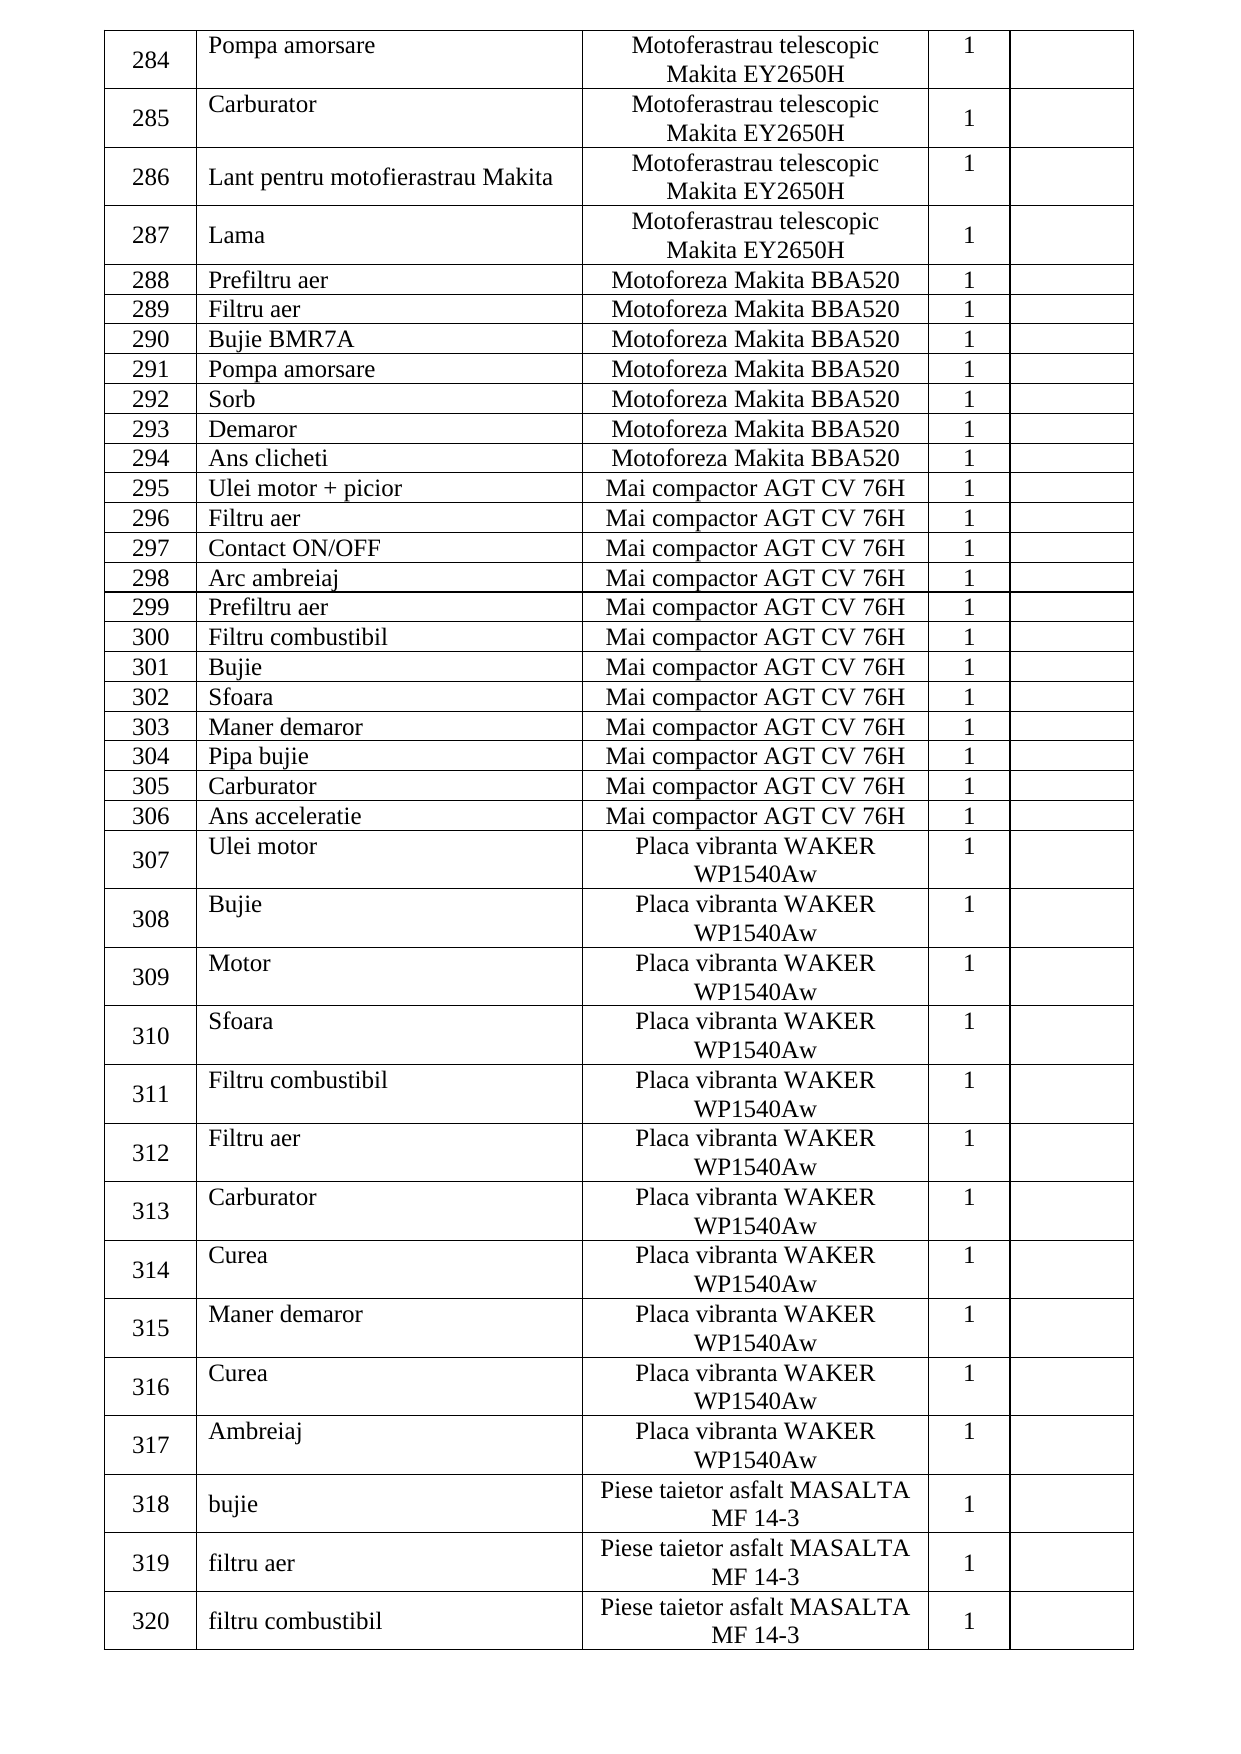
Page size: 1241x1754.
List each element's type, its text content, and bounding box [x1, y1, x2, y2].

table_cell [1011, 801, 1133, 830]
table_cell Motoforeza Makita BBA520 [583, 295, 928, 323]
table_cell Carburator [197, 89, 582, 147]
table_cell 1 [929, 1299, 1009, 1357]
table_cell [1011, 148, 1133, 205]
table_cell Motoforeza Makita BBA520 [583, 384, 928, 413]
table_cell Placa vibranta WAKER WP1540Aw [583, 1006, 928, 1064]
table_cell Placa vibranta WAKER WP1540Aw [583, 1299, 928, 1357]
table_cell Maner demaror [197, 1299, 582, 1357]
table_cell 292 [105, 384, 196, 413]
table_cell Placa vibranta WAKER WP1540Aw [583, 948, 928, 1005]
table_cell 1 [929, 1416, 1009, 1474]
table_cell Mai compactor AGT CV 76H [583, 712, 928, 740]
table_cell Mai compactor AGT CV 76H [583, 622, 928, 651]
table_cell filtru combustibil [197, 1592, 582, 1649]
table_cell [1011, 206, 1133, 264]
table_cell Filtru aer [197, 1124, 582, 1181]
table_cell Motoforeza Makita BBA520 [583, 354, 928, 383]
table_cell 299 [105, 593, 196, 621]
table_cell Contact ON/OFF [197, 533, 582, 562]
table_cell Mai compactor AGT CV 76H [583, 771, 928, 800]
table_cell 1 [929, 89, 1009, 147]
table_cell [1011, 682, 1133, 711]
table_cell 1 [929, 148, 1009, 205]
table_cell 308 [105, 889, 196, 947]
table_cell Mai compactor AGT CV 76H [583, 593, 928, 621]
table_cell 290 [105, 324, 196, 353]
table_cell 307 [105, 831, 196, 888]
table_cell 284 [105, 31, 196, 88]
table_cell [1011, 1592, 1133, 1649]
table_cell [1011, 771, 1133, 800]
table_cell 310 [105, 1006, 196, 1064]
table_cell [1011, 444, 1133, 472]
table_cell Mai compactor AGT CV 76H [583, 682, 928, 711]
table_cell Motoforeza Makita BBA520 [583, 265, 928, 293]
table_cell 293 [105, 414, 196, 442]
table_cell [1011, 1124, 1133, 1181]
table_cell Demaror [197, 414, 582, 442]
table_cell 1 [929, 1241, 1009, 1298]
table_cell [1011, 712, 1133, 740]
table_cell Filtru aer [197, 295, 582, 323]
table_cell 1 [929, 503, 1009, 532]
table_cell [1011, 1241, 1133, 1298]
table_cell 1 [929, 889, 1009, 947]
table_cell 1 [929, 265, 1009, 293]
table_cell Placa vibranta WAKER WP1540Aw [583, 1358, 928, 1415]
table_cell 298 [105, 563, 196, 591]
table_cell Mai compactor AGT CV 76H [583, 563, 928, 591]
table_cell bujie [197, 1475, 582, 1532]
table_cell 1 [929, 771, 1009, 800]
table_cell 1 [929, 1182, 1009, 1239]
table_cell [1011, 652, 1133, 681]
table_cell [1011, 473, 1133, 502]
table_cell 287 [105, 206, 196, 264]
table_cell 1 [929, 473, 1009, 502]
table_cell [1011, 1358, 1133, 1415]
table_cell 1 [929, 831, 1009, 888]
table_cell 319 [105, 1533, 196, 1591]
table_cell 1 [929, 652, 1009, 681]
table_cell 1 [929, 324, 1009, 353]
table_cell 1 [929, 1065, 1009, 1122]
table_cell [1011, 1065, 1133, 1122]
table_cell Filtru combustibil [197, 1065, 582, 1122]
table_cell 285 [105, 89, 196, 147]
table_cell Placa vibranta WAKER WP1540Aw [583, 1065, 928, 1122]
table_cell Bujie BMR7A [197, 324, 582, 353]
table_cell 1 [929, 384, 1009, 413]
table_cell Mai compactor AGT CV 76H [583, 533, 928, 562]
table_cell 1 [929, 741, 1009, 770]
table_cell Placa vibranta WAKER WP1540Aw [583, 831, 928, 888]
table_cell 1 [929, 414, 1009, 442]
table_cell Motoforeza Makita BBA520 [583, 324, 928, 353]
table_cell 303 [105, 712, 196, 740]
table_cell Placa vibranta WAKER WP1540Aw [583, 889, 928, 947]
table_cell [1011, 1182, 1133, 1239]
table_cell Placa vibranta WAKER WP1540Aw [583, 1241, 928, 1298]
table_cell 294 [105, 444, 196, 472]
table_cell 315 [105, 1299, 196, 1357]
table_cell 311 [105, 1065, 196, 1122]
table_cell 1 [929, 1006, 1009, 1064]
table_cell Motoferastrau telescopic Makita EY2650H [583, 206, 928, 264]
table_cell [1011, 563, 1133, 591]
table_cell Pompa amorsare [197, 354, 582, 383]
table_cell 1 [929, 444, 1009, 472]
table_cell [1011, 1006, 1133, 1064]
table_cell [1011, 831, 1133, 888]
table_cell 1 [929, 31, 1009, 88]
table_cell Bujie [197, 889, 582, 947]
table_cell Pompa amorsare [197, 31, 582, 88]
table_cell 1 [929, 622, 1009, 651]
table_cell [583, 1592, 928, 1649]
table_cell Mai compactor AGT CV 76H [583, 741, 928, 770]
table_cell Lama [197, 206, 582, 264]
table_cell Ambreiaj [197, 1416, 582, 1474]
table_cell [1011, 948, 1133, 1005]
table_cell Motor [197, 948, 582, 1005]
table_cell 300 [105, 622, 196, 651]
table_cell Motoforeza Makita BBA520 [583, 444, 928, 472]
table_cell Sfoara [197, 682, 582, 711]
table_cell 1 [929, 1533, 1009, 1591]
table_cell 1 [929, 682, 1009, 711]
table_cell [1011, 1299, 1133, 1357]
table_cell 289 [105, 295, 196, 323]
table_cell [1011, 384, 1133, 413]
table_cell 314 [105, 1241, 196, 1298]
table_cell Motoferastrau telescopic Makita EY2650H [583, 148, 928, 205]
table_cell Curea [197, 1241, 582, 1298]
table_cell Ans acceleratie [197, 801, 582, 830]
table_cell [1011, 324, 1133, 353]
table_cell Mai compactor AGT CV 76H [583, 473, 928, 502]
table_cell Placa vibranta WAKER WP1540Aw [583, 1124, 928, 1181]
table_cell Filtru aer [197, 503, 582, 532]
table_cell Bujie [197, 652, 582, 681]
table_cell Filtru combustibil [197, 622, 582, 651]
table_cell [1011, 1475, 1133, 1532]
table_cell [1011, 295, 1133, 323]
table_cell 309 [105, 948, 196, 1005]
table_cell [1011, 622, 1133, 651]
table_cell Mai compactor AGT CV 76H [583, 652, 928, 681]
table_cell 1 [929, 354, 1009, 383]
table_cell 1 [929, 801, 1009, 830]
table_cell [1011, 89, 1133, 147]
table_cell 286 [105, 148, 196, 205]
table_cell 312 [105, 1124, 196, 1181]
table_cell 1 [929, 206, 1009, 264]
table_cell 317 [105, 1416, 196, 1474]
table_cell 1 [929, 1124, 1009, 1181]
table_cell 297 [105, 533, 196, 562]
table_cell filtru aer [197, 1533, 582, 1591]
table_cell [1011, 31, 1133, 88]
table_cell 304 [105, 741, 196, 770]
table_cell [1011, 889, 1133, 947]
table_cell Placa vibranta WAKER WP1540Aw [583, 1416, 928, 1474]
table_cell [1011, 503, 1133, 532]
table_cell 318 [105, 1475, 196, 1532]
table_cell Placa vibranta WAKER WP1540Aw [583, 1182, 928, 1239]
table_cell 302 [105, 682, 196, 711]
table_cell 1 [929, 948, 1009, 1005]
table_cell Arc ambreiaj [197, 563, 582, 591]
table_cell Prefiltru aer [197, 265, 582, 293]
table_cell Mai compactor AGT CV 76H [583, 503, 928, 532]
table_cell 1 [929, 533, 1009, 562]
table_cell [1011, 414, 1133, 442]
table_cell 288 [105, 265, 196, 293]
table_cell 1 [929, 712, 1009, 740]
table_cell 1 [929, 1475, 1009, 1532]
table_cell 1 [929, 593, 1009, 621]
table_cell Ulei motor [197, 831, 582, 888]
table_cell 291 [105, 354, 196, 383]
table_cell 1 [929, 1358, 1009, 1415]
table_cell [1011, 1533, 1133, 1591]
table_cell Carburator [197, 1182, 582, 1239]
table_cell Sfoara [197, 1006, 582, 1064]
table_cell Prefiltru aer [197, 593, 582, 621]
table_cell [1011, 1416, 1133, 1474]
table_cell 1 [929, 295, 1009, 323]
table_cell [1011, 265, 1133, 293]
table_cell Motoforeza Makita BBA520 [583, 414, 928, 442]
table_cell Carburator [197, 771, 582, 800]
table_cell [583, 31, 928, 88]
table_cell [583, 89, 928, 147]
table_cell 295 [105, 473, 196, 502]
table_cell Pipa bujie [197, 741, 582, 770]
table_cell 316 [105, 1358, 196, 1415]
table_cell 301 [105, 652, 196, 681]
table_cell [1011, 533, 1133, 562]
table_cell Maner demaror [197, 712, 582, 740]
table_cell [1011, 593, 1133, 621]
table_cell Ulei motor + picior [197, 473, 582, 502]
table_cell Curea [197, 1358, 582, 1415]
table_cell Mai compactor AGT CV 76H [583, 801, 928, 830]
table_cell [1011, 354, 1133, 383]
table_cell 320 [105, 1592, 196, 1649]
table_cell Lant pentru motofierastrau Makita [197, 148, 582, 205]
table_cell Piese taietor asfalt MASALTA MF 14-3 [583, 1533, 928, 1591]
table_cell Piese taietor asfalt MASALTA MF 14-3 [583, 1475, 928, 1532]
table_cell 1 [929, 1592, 1009, 1649]
table_cell Ans clicheti [197, 444, 582, 472]
table_cell 305 [105, 771, 196, 800]
table_cell 296 [105, 503, 196, 532]
table_cell [1011, 741, 1133, 770]
table_cell 306 [105, 801, 196, 830]
table_cell 1 [929, 563, 1009, 591]
table_cell Sorb [197, 384, 582, 413]
table_cell 313 [105, 1182, 196, 1239]
